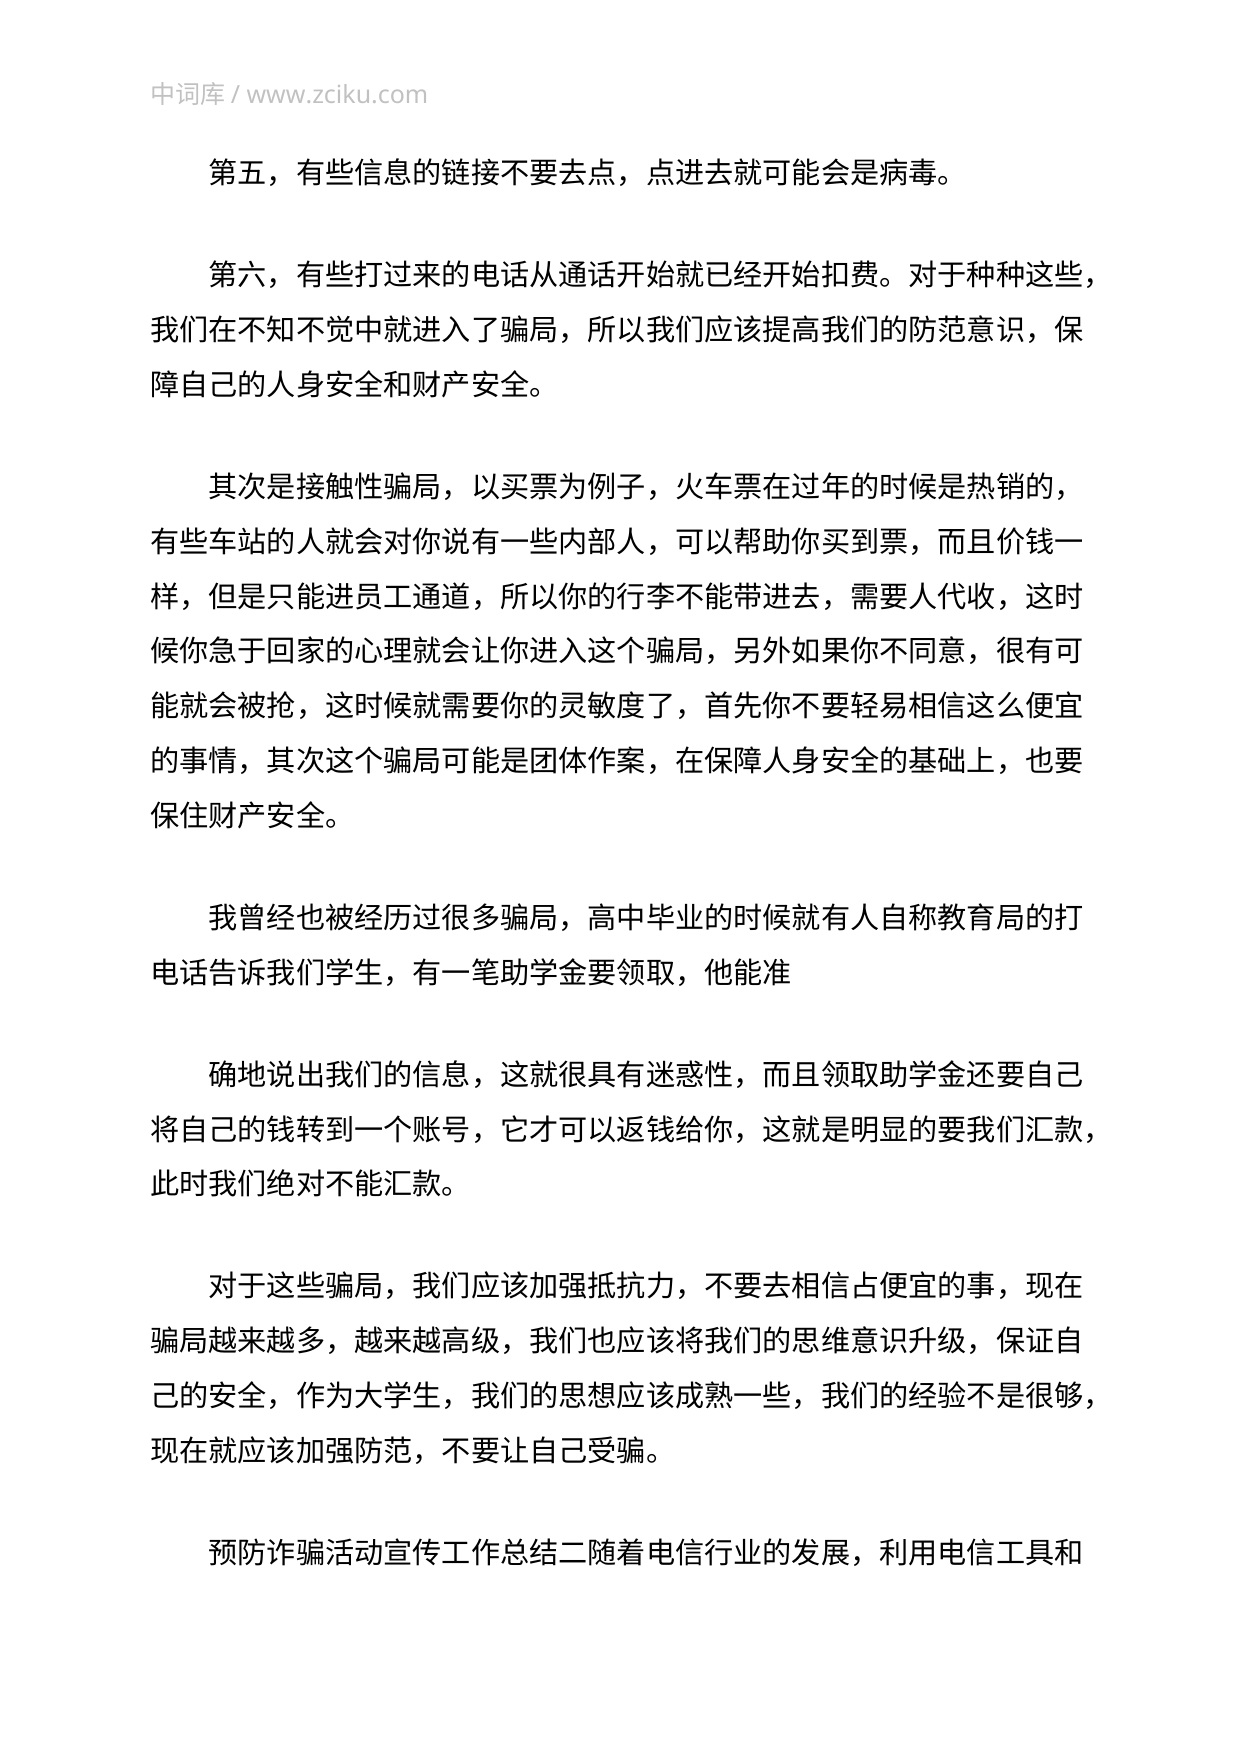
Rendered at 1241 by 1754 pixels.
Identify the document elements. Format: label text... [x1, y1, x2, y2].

text 我曾经也被经历过很多骗局，高中毕业的时候就有人自称教育局的打电话告诉我们学生，有一笔助学金要领取，他能准 [150, 894, 1090, 992]
text 其次是接触性骗局，以买票为例子，火车票在过年的时候是热销的，有些车站的人就会对你说有一些内部人，可以帮助你买到票，而且价钱一样，但是只能进员工通道，所以你的行李不能带进去，需要人代收，这时候你急于回家的心理就会让你进入这个骗局，另外如果你不同意，很有可能就会被抢，这时候就需要你的灵敏度了，首先你不要轻易相信这么便宜的事情，其次这个骗局可能是团体作案，在保障人身安全的基础上，也要保住财产安全。 [150, 463, 1090, 835]
text 对于这些骗局，我们应该加强抵抗力，不要去相信占便宜的事，现在骗局越来越多，越来越高级，我们也应该将我们的思维意识升级，保证自己的安全，作为大学生，我们的思想应该成熟一些，我们的经验不是很够，现在就应该加强防范，不要让自己受骗。 [150, 1263, 1090, 1470]
text 确地说出我们的信息，这就很具有迷惑性，而且领取助学金还要自己将自己的钱转到一个账号，它才可以返钱给你，这就是明显的要我们汇款，此时我们绝对不能汇款。 [150, 1051, 1090, 1203]
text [150, 1529, 1090, 1571]
text 第五，有些信息的链接不要去点，点进去就可能会是病毒。 [150, 150, 1090, 192]
text 第六，有些打过来的电话从通话开始就已经开始扣费。对于种种这些，我们在不知不觉中就进入了骗局，所以我们应该提高我们的防范意识，保障自己的人身安全和财产安全。 [150, 252, 1090, 404]
